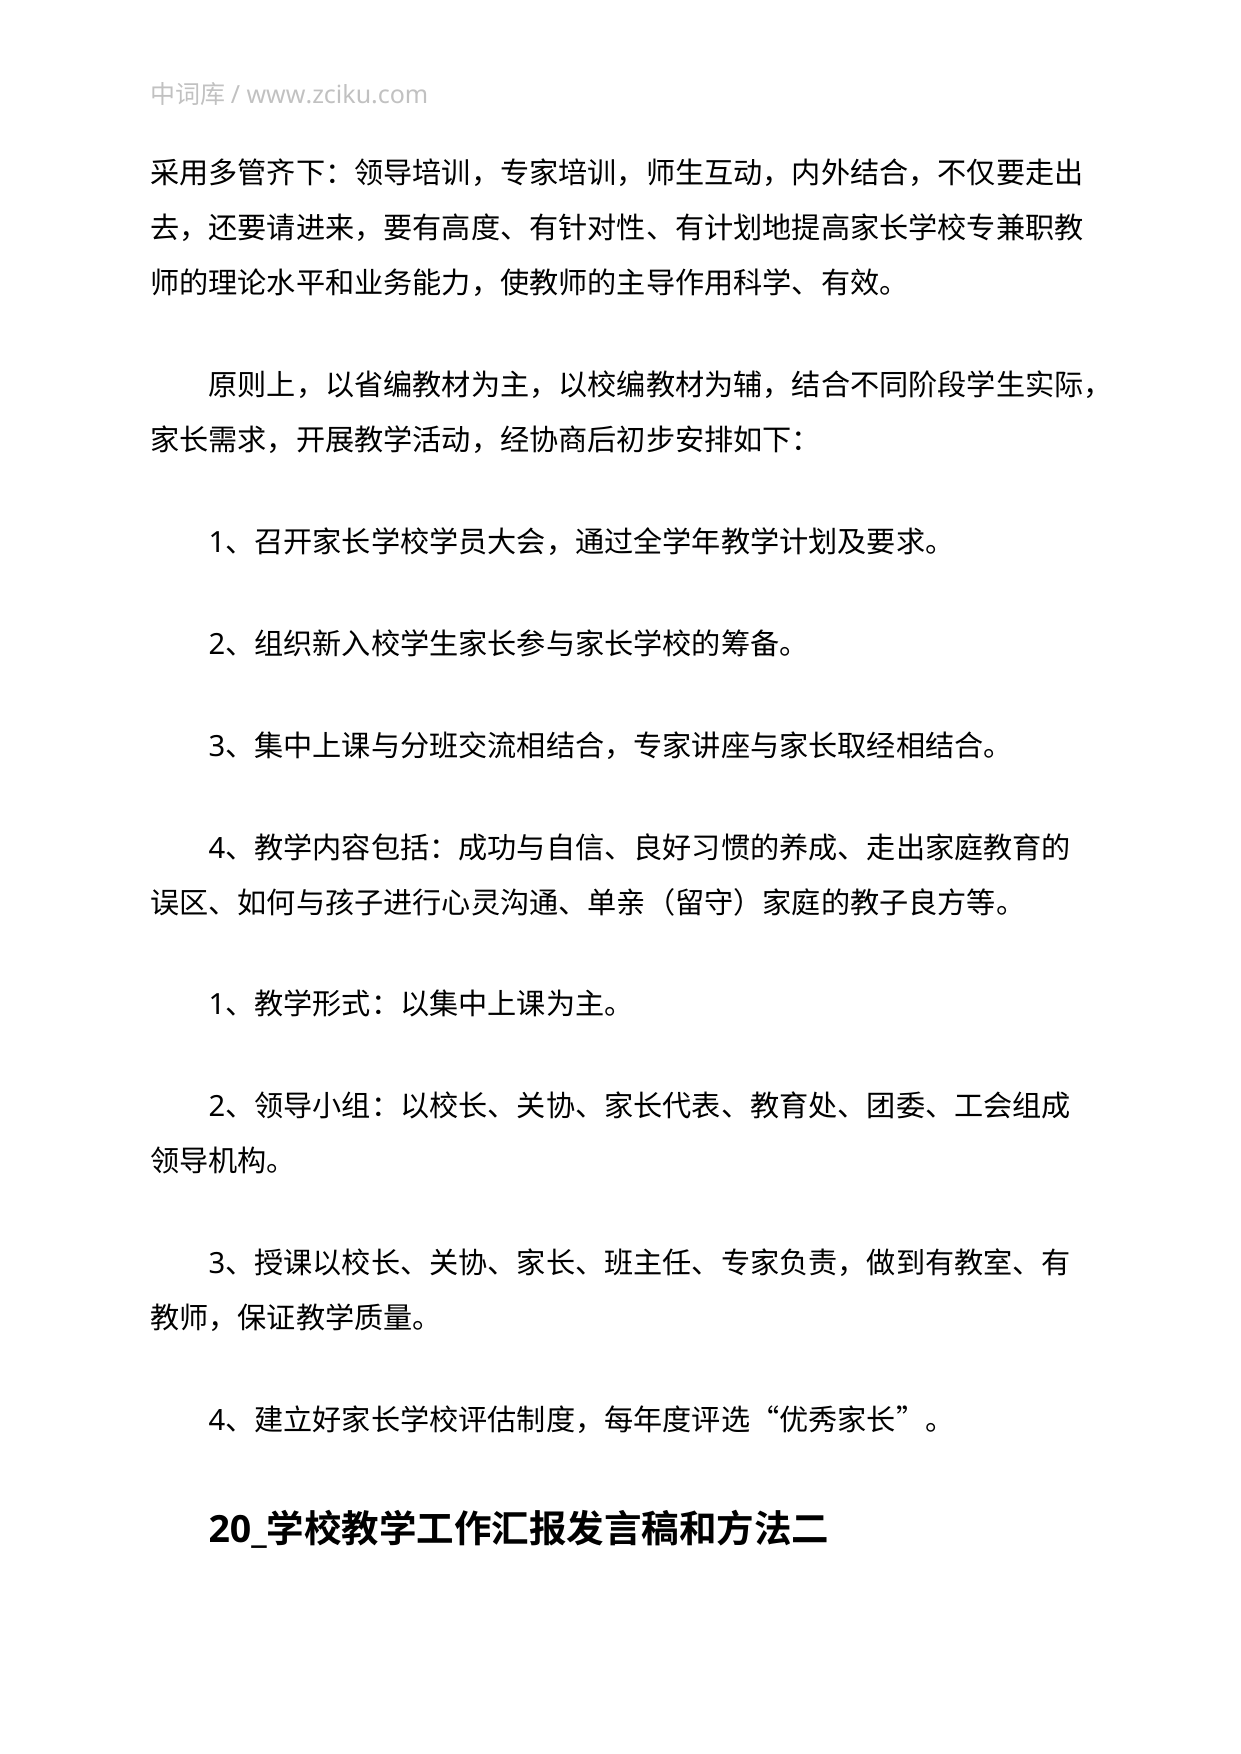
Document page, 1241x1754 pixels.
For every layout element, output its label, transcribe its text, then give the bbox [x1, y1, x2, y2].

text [150, 150, 1090, 302]
text 3、授课以校长、关协、家长、班主任、专家负责，做到有教室、有教师，保证教学质量。 [150, 1240, 1090, 1337]
text 1、教学形式：以集中上课为主。 [150, 981, 1090, 1023]
text 1、召开家长学校学员大会，通过全学年教学计划及要求。 [150, 518, 1090, 561]
text 4、建立好家长学校评估制度，每年度评选“优秀家长”。 [150, 1396, 1090, 1439]
text 2、组织新入校学生家长参与家长学校的筹备。 [150, 620, 1090, 663]
text 4、教学内容包括：成功与自信、良好习惯的养成、走出家庭教育的误区、如何与孩子进行心灵沟通、单亲（留守）家庭的教子良方等。 [150, 824, 1090, 921]
text 3、集中上课与分班交流相结合，专家讲座与家长取经相结合。 [150, 722, 1090, 764]
text 原则上，以省编教材为主，以校编教材为辅，结合不同阶段学生实际，家长需求，开展教学活动，经协商后初步安排如下： [150, 362, 1090, 459]
text 2、领导小组：以校长、关协、家长代表、教育处、团委、工会组成领导机构。 [150, 1083, 1090, 1180]
text 20_学校教学工作汇报发言稿和方法二 [150, 1498, 1090, 1553]
